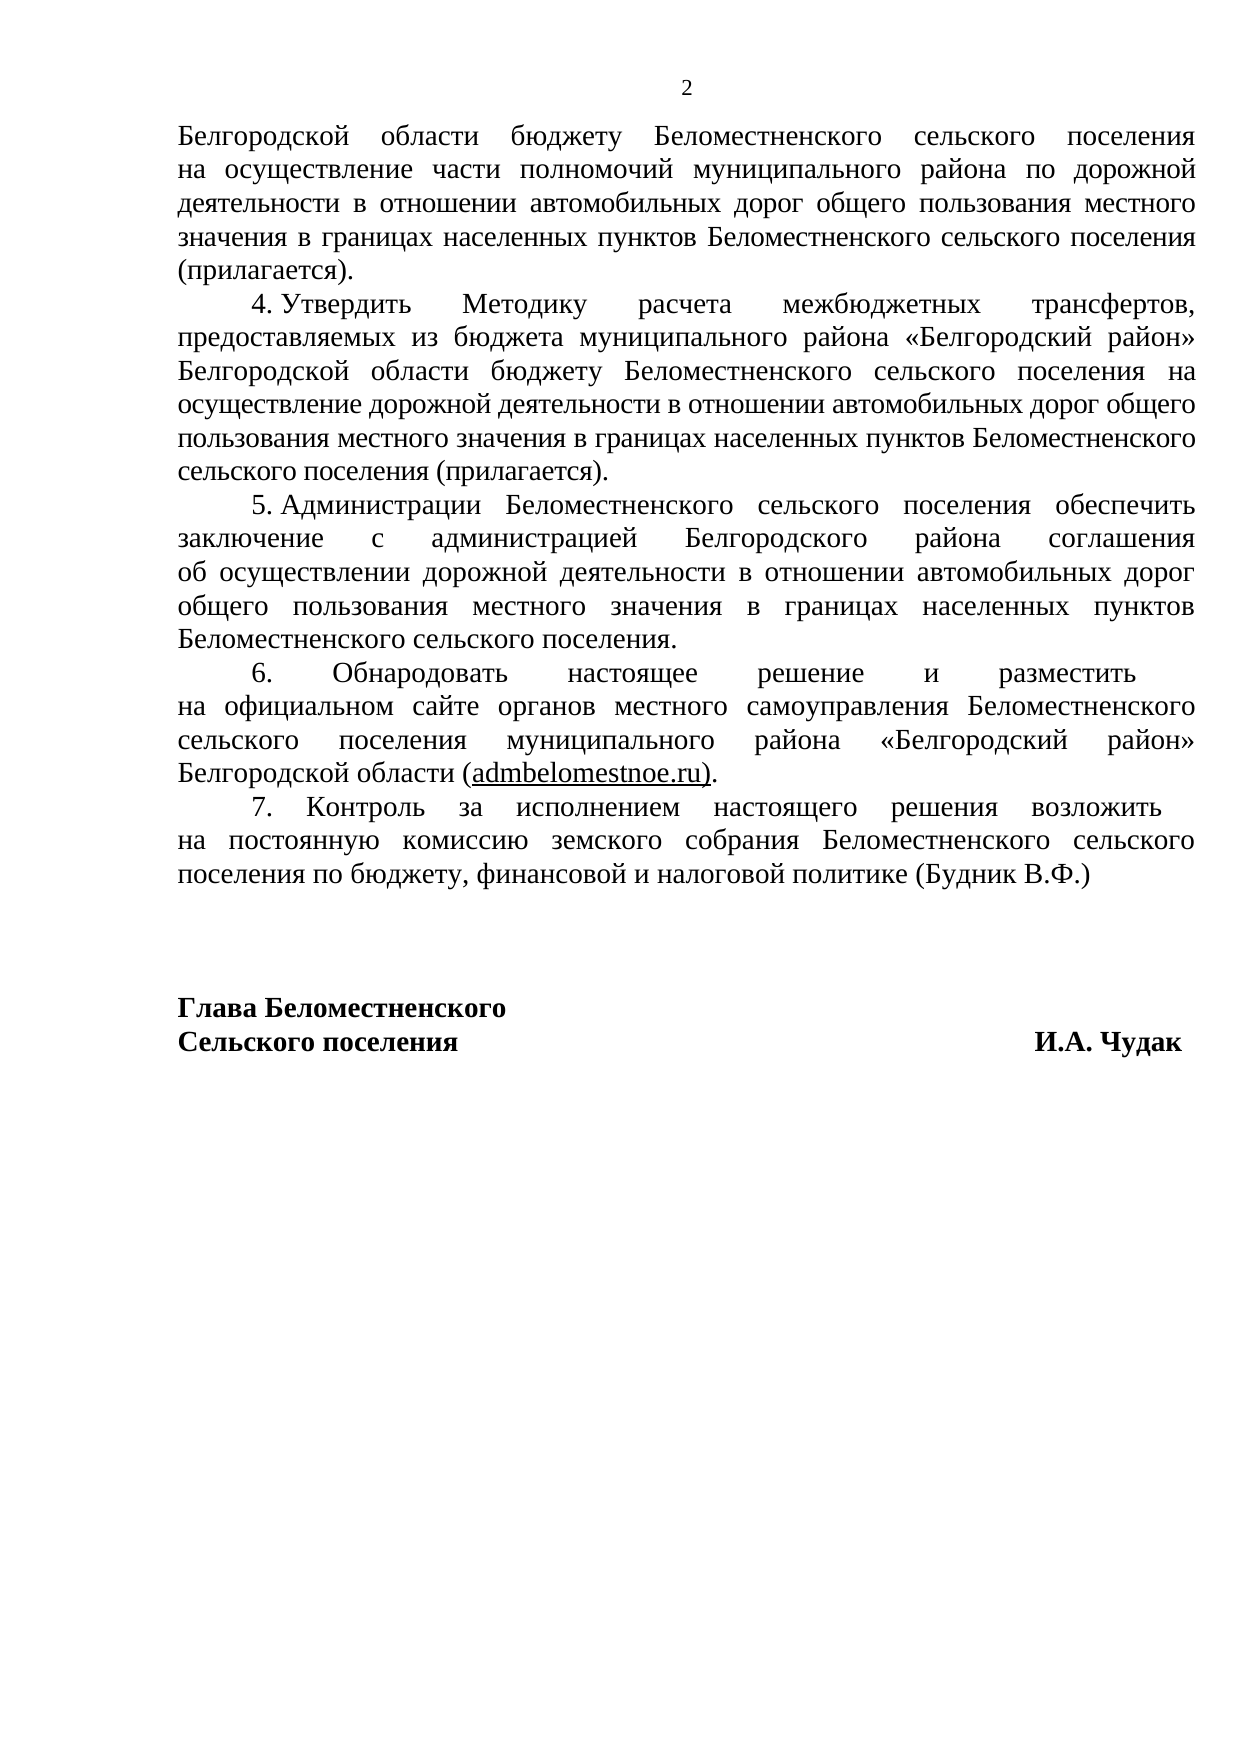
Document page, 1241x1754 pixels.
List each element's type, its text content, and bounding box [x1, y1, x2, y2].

text 6. Обнародовать настоящее решение и разместить на официальном сайте органов местного самоуправления Беломестненского сельского поселения муниципального района «Белгородский район» Белгородской области (admbelomestnoe.ru). [177, 655, 1196, 789]
text 5. Администрации Беломестненского сельского поселения обеспечить заключение с администрацией Белгородского района соглашения об осуществлении дорожной деятельности в отношении автомобильных дорог общего пользования местного значения в границах населенных пунктов Беломестненского сельского поселения. [177, 487, 1196, 655]
text Глава Беломестненского [177, 990, 1196, 1024]
text 7. Контроль за исполнением настоящего решения возложить на постоянную комиссию земского собрания Беломестненского сельского поселения по бюджету, финансовой и налоговой политике (Будник В.Ф.) [177, 789, 1196, 889]
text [177, 118, 1196, 286]
text Сельского поселения И.А. Чудак [177, 1024, 1196, 1057]
text 4. Утвердить Методику расчета межбюджетных трансфертов, предоставляемых из бюджета муниципального района «Белгородский район» Белгородской области бюджету Беломестненского сельского поселения на осуществление дорожной деятельности в отношении автомобильных дорог общего пользования местного значения в границах населенных пунктов Беломестненского сельского поселения (прилагается). [177, 286, 1196, 487]
